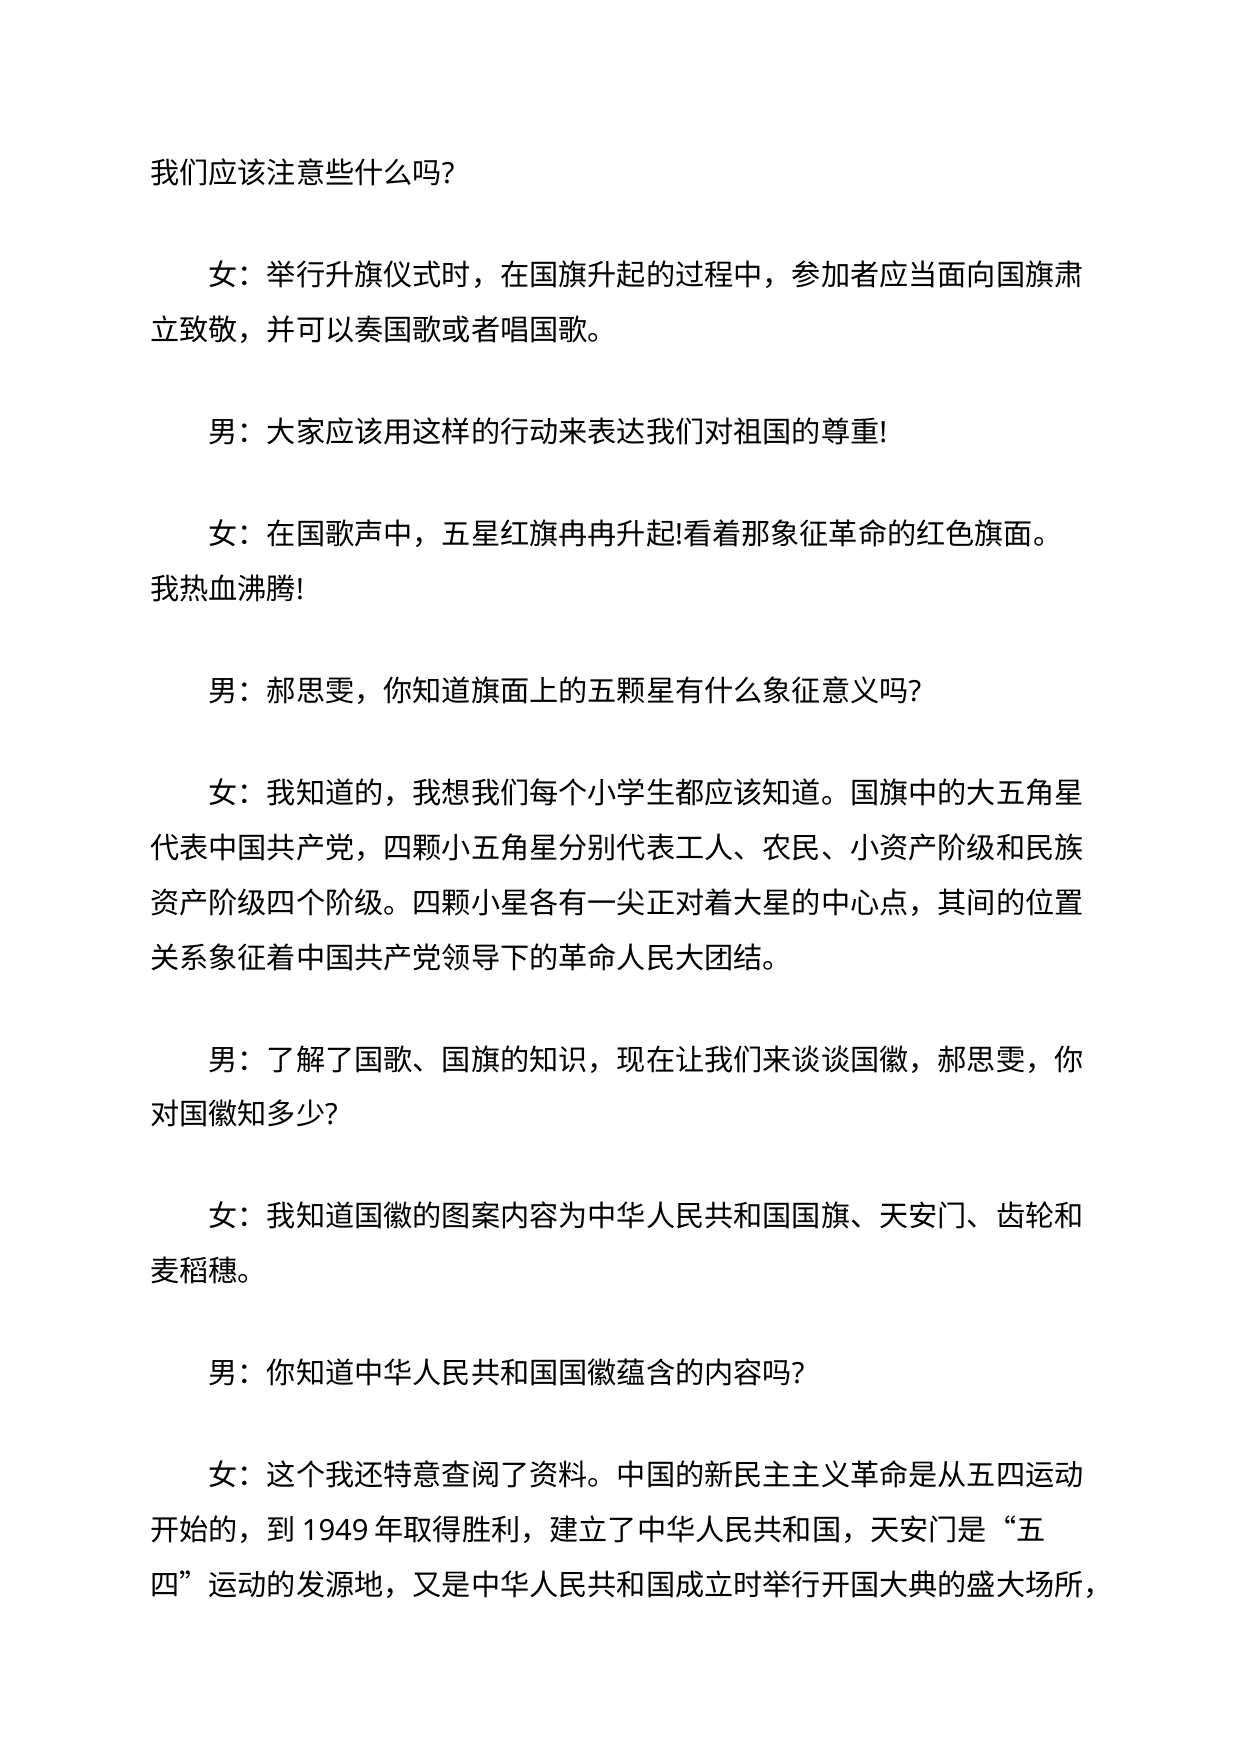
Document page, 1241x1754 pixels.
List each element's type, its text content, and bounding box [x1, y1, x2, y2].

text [150, 150, 1090, 192]
text 男：大家应该用这样的行动来表达我们对祖国的尊重! [150, 409, 1090, 451]
text 男：了解了国歌、国旗的知识，现在让我们来谈谈国徽，郝思雯，你对国徽知多少? [150, 1036, 1090, 1133]
text 女：在国歌声中，五星红旗冉冉升起!看着那象征革命的红色旗面。我热血沸腾! [150, 511, 1090, 608]
text 女：我知道的，我想我们每个小学生都应该知道。国旗中的大五角星代表中国共产党，四颗小五角星分别代表工人、农民、小资产阶级和民族资产阶级四个阶级。四颗小星各有一尖正对着大星的中心点，其间的位置关系象征着中国共产党领导下的革命人民大团结。 [150, 769, 1090, 977]
text 男：郝思雯，你知道旗面上的五颗星有什么象征意义吗? [150, 668, 1090, 710]
text 女：举行升旗仪式时，在国旗升起的过程中，参加者应当面向国旗肃立致敬，并可以奏国歌或者唱国歌。 [150, 252, 1090, 349]
text 男：你知道中华人民共和国国徽蕴含的内容吗? [150, 1349, 1090, 1392]
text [150, 1452, 1090, 1604]
text 女：我知道国徽的图案内容为中华人民共和国国旗、天安门、齿轮和麦稻穗。 [150, 1193, 1090, 1290]
